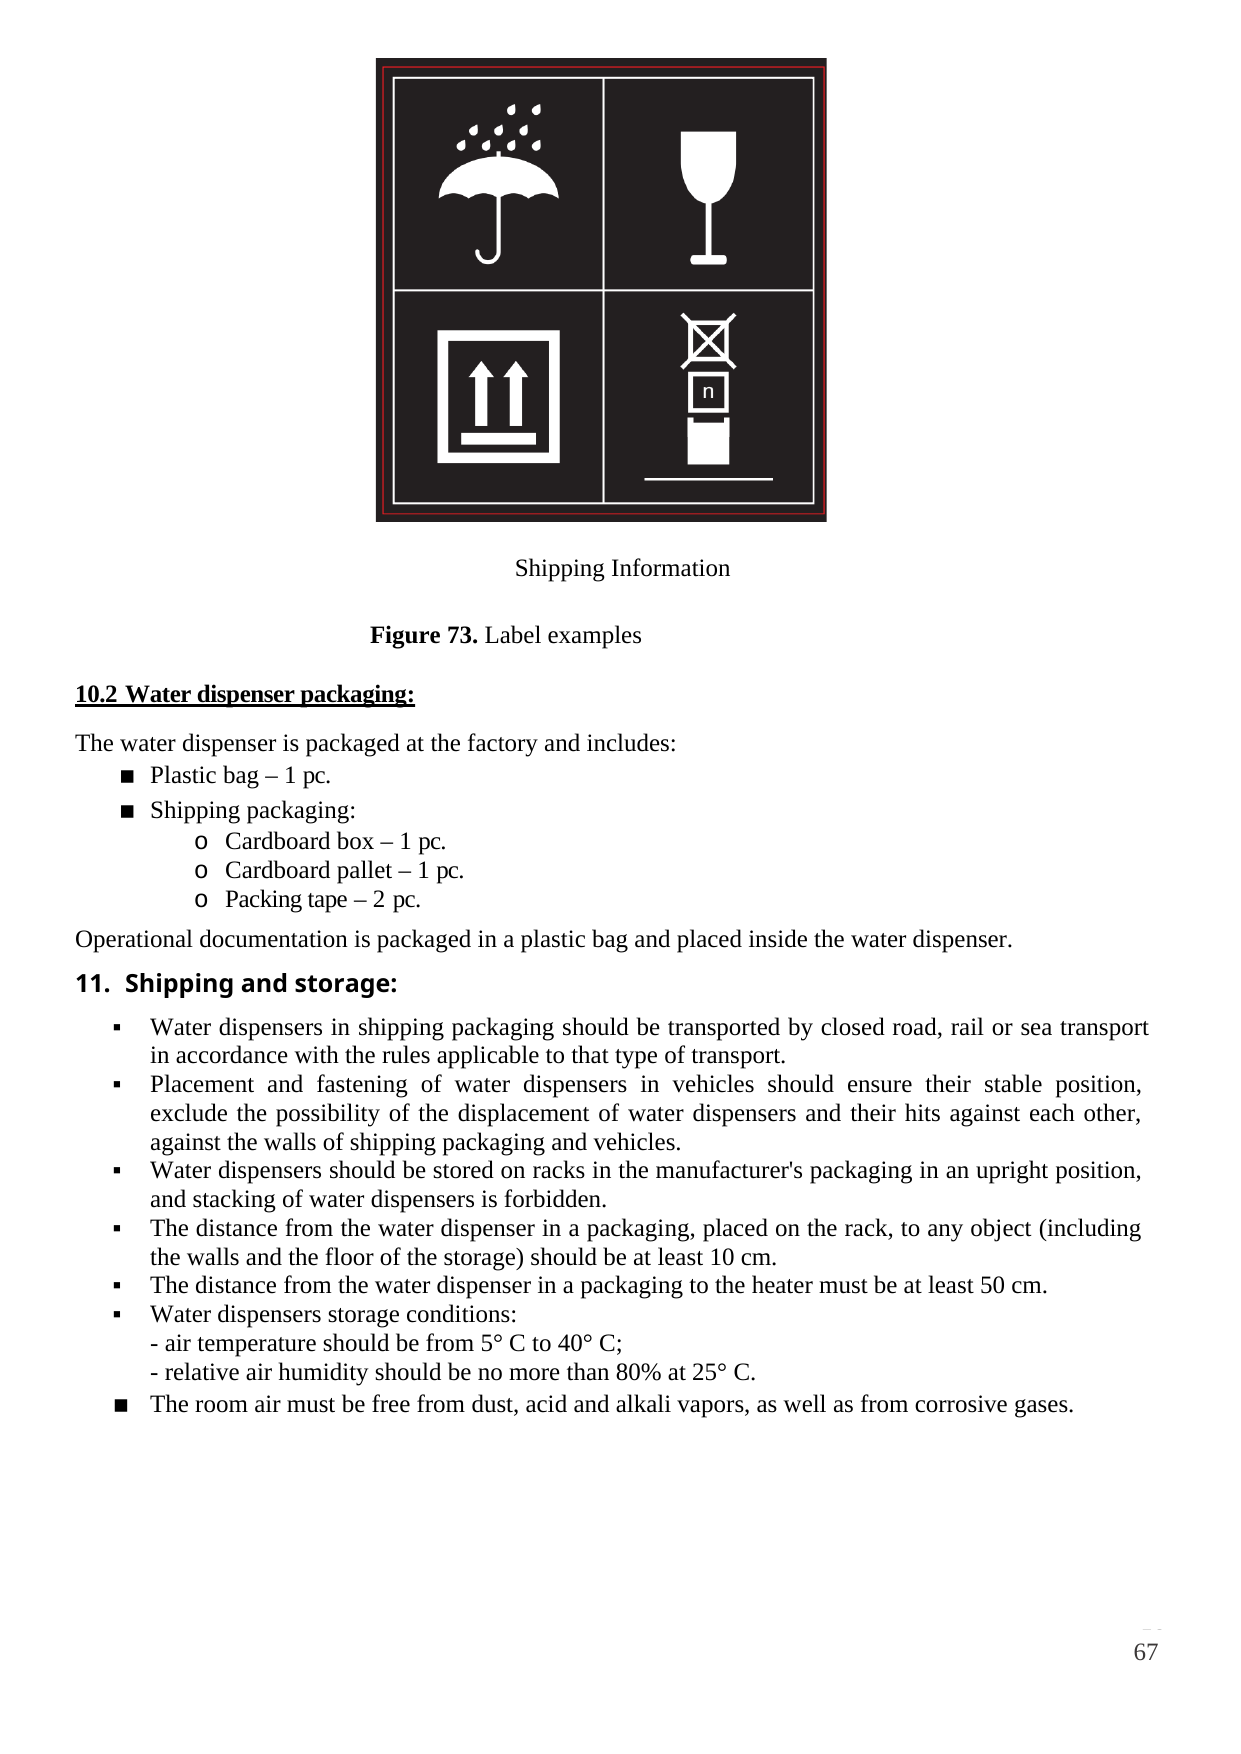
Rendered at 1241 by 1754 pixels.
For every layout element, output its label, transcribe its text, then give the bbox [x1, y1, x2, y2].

text Shipping Information [439, 553, 969, 582]
list Plastic bag – 1 pc. [119, 757, 1178, 791]
text The water dispenser is packaged at the factory and includes: [75, 728, 1178, 757]
list relative air humidity should be no more than 80% at 25° С. [150, 1357, 1178, 1386]
list Water dispensers storage conditions: [112, 1299, 1178, 1328]
list The distance from the water dispenser in a packaging, placed on the rack, to any object (including the walls and the floor of the storage) should be at least 10 cm. [112, 1213, 1143, 1271]
list air temperature should be from 5° С to 40° С; [150, 1328, 1178, 1357]
subtitle Shipping and storage: [75, 965, 1178, 999]
list Water dispensers in shipping packaging should be transported by closed road, rail or sea transport in accordance with the rules applicable to that type of transport. [112, 1012, 1151, 1069]
list Water dispensers should be stored on racks in the manufacturer's packaging in an upright position, and stacking of water dispensers is forbidden. [112, 1156, 1143, 1213]
picture [375, 58, 827, 522]
list The distance from the water dispenser in a packaging to the heater must be at least 50 cm. [112, 1271, 1142, 1299]
list The room air must be free from dust, acid and alkali vapors, as well as from corrosive gases. [112, 1386, 1081, 1419]
list Cardboard box – 1 pc. [194, 825, 1178, 855]
subtitle Water dispenser packaging: [75, 679, 1178, 708]
text Figure 73. Label examples [363, 620, 969, 649]
list Shipping packaging: [119, 791, 1178, 825]
list Packing tape – 2 pc. [194, 884, 1178, 914]
list Cardboard pallet – 1 pc. [194, 855, 1178, 884]
list Placement and fastening of water dispensers in vehicles should ensure their stable position, exclude the possibility of the displacement of water dispensers and their hits against each other, against the walls of shipping packaging and vehicles. [112, 1069, 1143, 1156]
text Operational documentation is packaged in a plastic bag and placed inside the water dispenser. [75, 924, 1094, 953]
